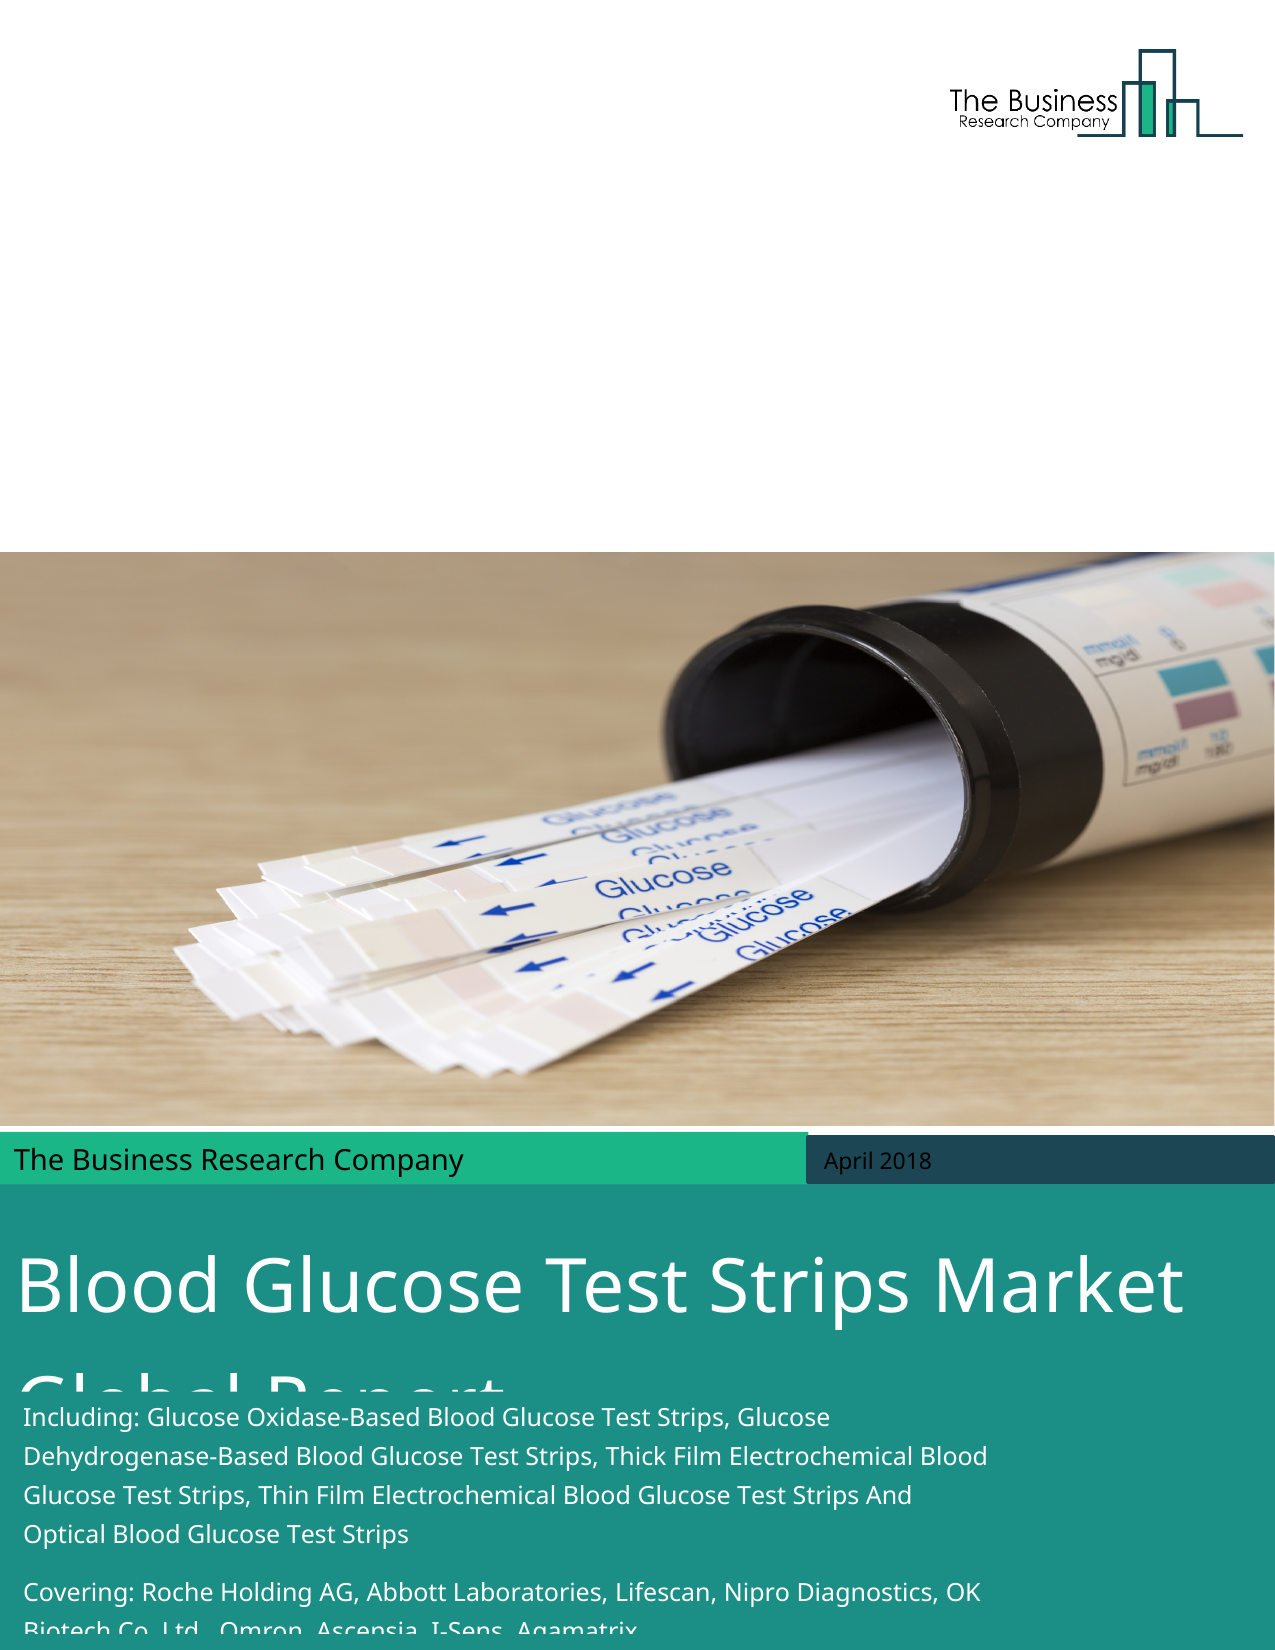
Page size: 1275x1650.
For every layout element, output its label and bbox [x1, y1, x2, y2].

picture [0, 552, 1275, 1126]
picture [950, 49, 1244, 137]
